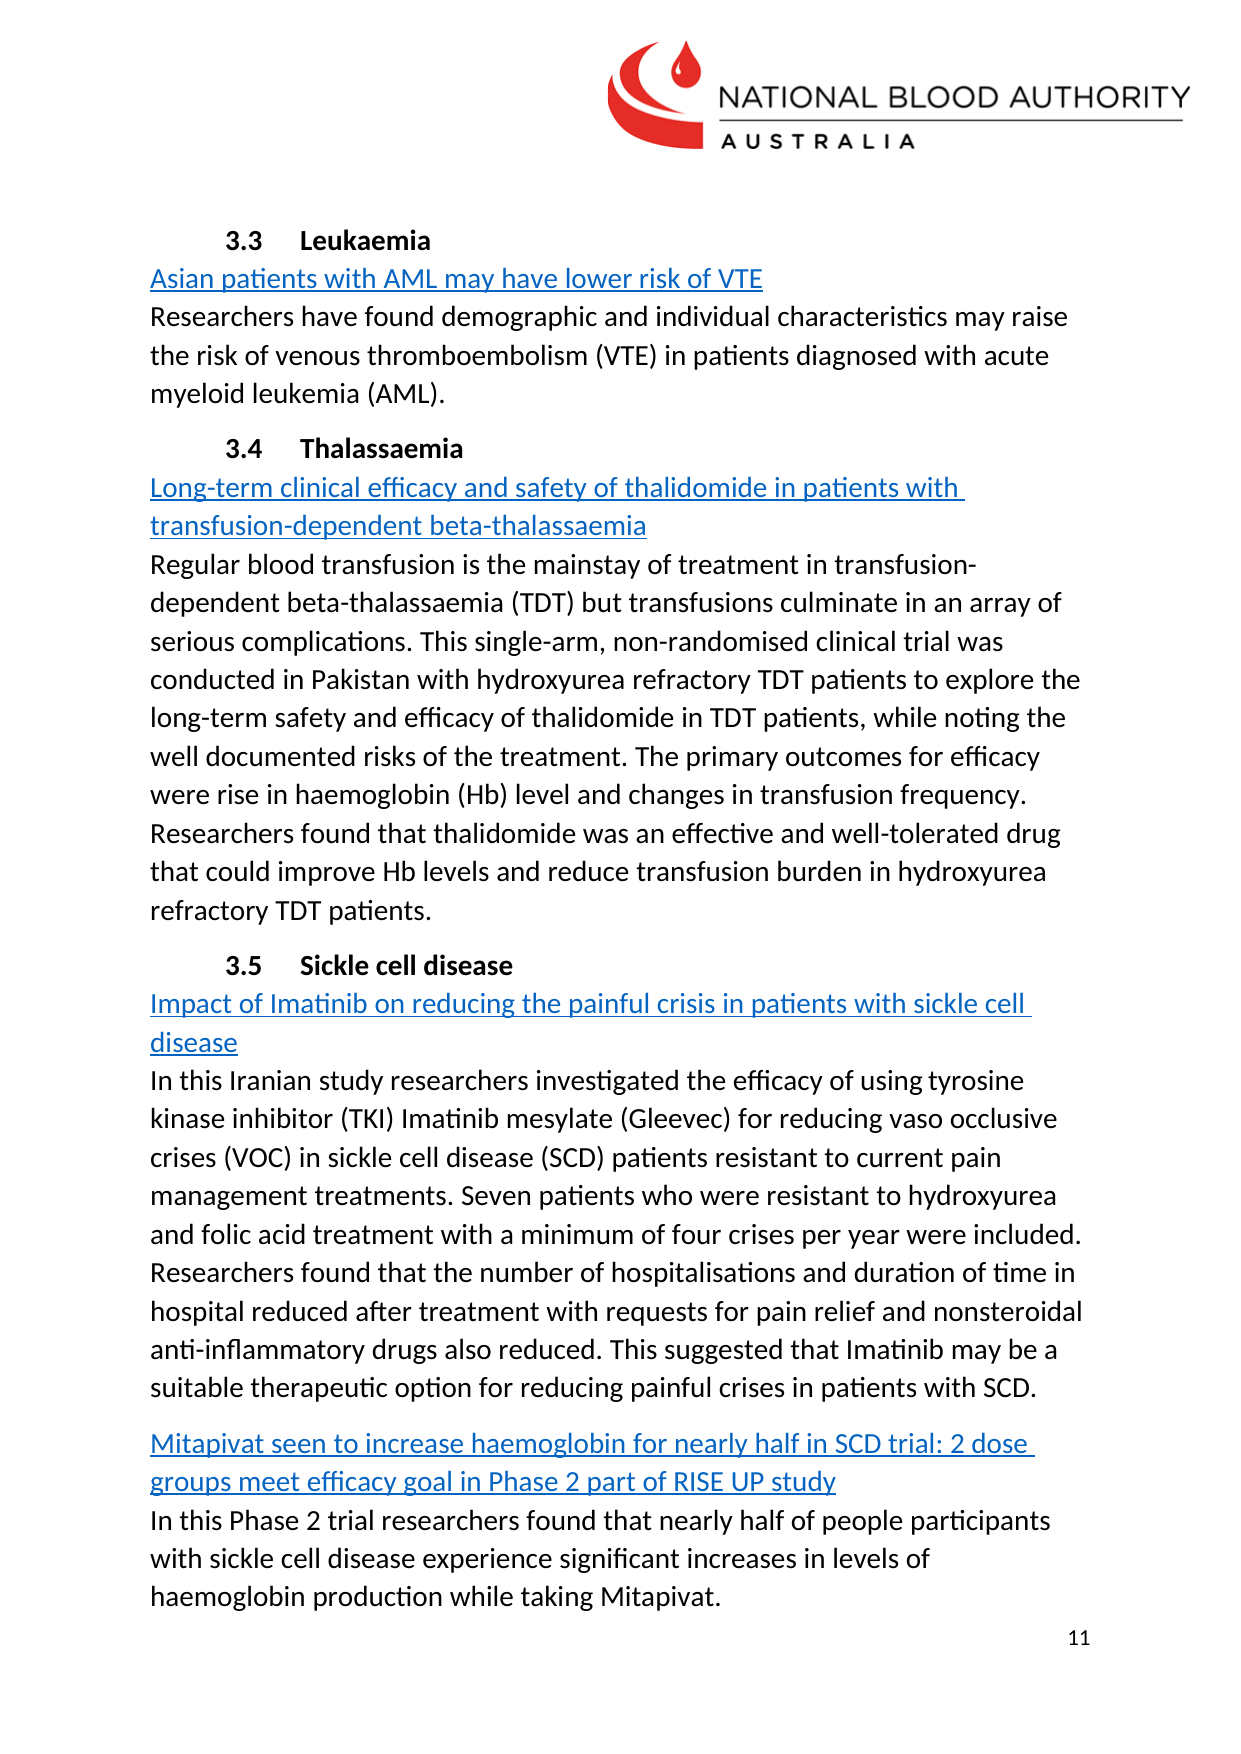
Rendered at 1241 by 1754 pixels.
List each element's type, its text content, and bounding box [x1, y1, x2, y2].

picture [607, 41, 1190, 149]
text In this Iranian study researchers investigated the efficacy of using tyrosine kinase inhibitor (TKI) Imatinib mesylate (Gleevec) for reducing vaso occlusive crises (VOC) in sickle cell disease (SCD) patients resistant to current pain management treatments. Seven patients who were resistant to hydroxyurea and folic acid treatment with a minimum of four crises per year were included. Researchers found that the number of hospitalisations and duration of time in hospital reduced after treatment with requests for pain relief and nonsteroidal anti-inflammatory drugs also reduced. This suggested that Imatinib may be a suitable therapeutic option for reducing painful crises in patients with SCD. [150, 1062, 1090, 1405]
subtitle Sickle cell disease [225, 947, 1090, 982]
text Asian patients with AML may have lower risk of VTE [150, 260, 1090, 296]
subtitle Leukaemia [225, 222, 1090, 257]
text Impact of Imatinib on reducing the painful crisis in patients with sickle cell disease [150, 985, 1090, 1059]
text Researchers have found demographic and individual characteristics may raise the risk of venous thromboembolism (VTE) in patients diagnosed with acute myeloid leukemia (AML). [150, 298, 1090, 411]
subtitle Thalassaemia [225, 430, 1090, 466]
text Long-term clinical efficacy and safety of thalidomide in patients with transfusion-dependent beta-thalassaemia [150, 469, 1090, 543]
text In this Phase 2 trial researchers found that nearly half of people participants with sickle cell disease experience significant increases in levels of haemoglobin production while taking Mitapivat. [150, 1502, 1090, 1614]
text Mitapivat seen to increase haemoglobin for nearly half in SCD trial: 2 dose groups meet efficacy goal in Phase 2 part of RISE UP study [150, 1425, 1090, 1499]
text Regular blood transfusion is the mainstay of treatment in transfusion-dependent beta-thalassaemia (TDT) but transfusions culminate in an array of serious complications. This single-arm, non-randomised clinical trial was conducted in Pakistan with hydroxyurea refractory TDT patients to explore the long-term safety and efficacy of thalidomide in TDT patients, while noting the well documented risks of the treatment. The primary outcomes for efficacy were rise in haemoglobin (Hb) level and changes in transfusion frequency. Researchers found that thalidomide was an effective and well-tolerated drug that could improve Hb levels and reduce transfusion burden in hydroxyurea refractory TDT patients. [150, 546, 1090, 927]
